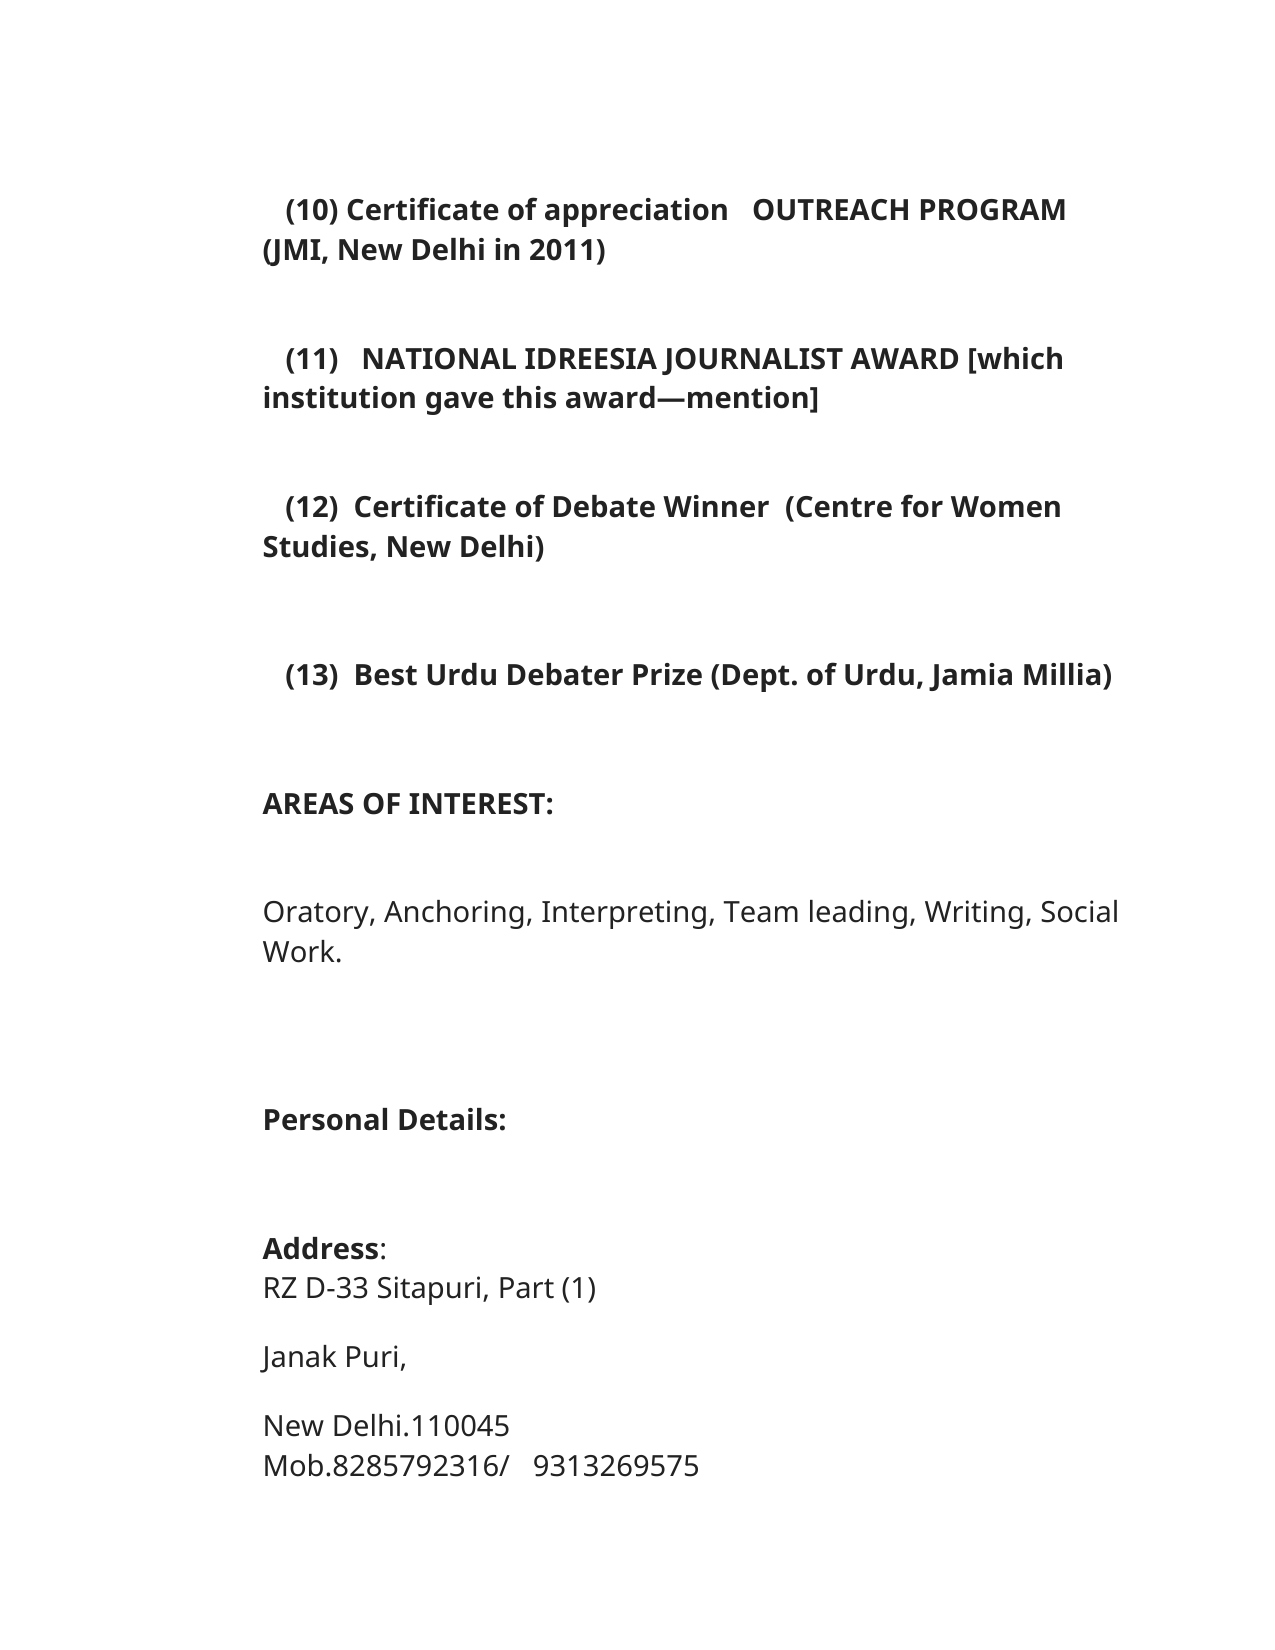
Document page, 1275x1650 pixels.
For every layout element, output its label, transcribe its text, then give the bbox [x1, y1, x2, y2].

text AREAS OF INTEREST: [262, 783, 1125, 862]
text Address: RZ D-33 Sitapuri, Part (1) [262, 1228, 1125, 1307]
text (10) Certificate of appreciation OUTREACH PROGRAM (JMI, New Delhi in 2011) [262, 150, 1125, 269]
text (12) Certificate of Debate Winner (Centre for Women Studies, New Delhi) [262, 446, 1125, 566]
text Personal Details: [262, 1060, 1125, 1139]
text Janak Puri, [262, 1336, 1125, 1376]
text (11) NATIONAL IDREESIA JOURNALIST AWARD [which institution gave this award—mention] [262, 298, 1125, 417]
text New Delhi.110045 Mob.8285792316/ 9313269575 [262, 1405, 1125, 1485]
text (13) Best Urdu Debater Prize (Dept. of Urdu, Jamia Millia) [262, 654, 1125, 694]
text Oratory, Anchoring, Interpreting, Team leading, Writing, Social Work. [262, 891, 1125, 971]
